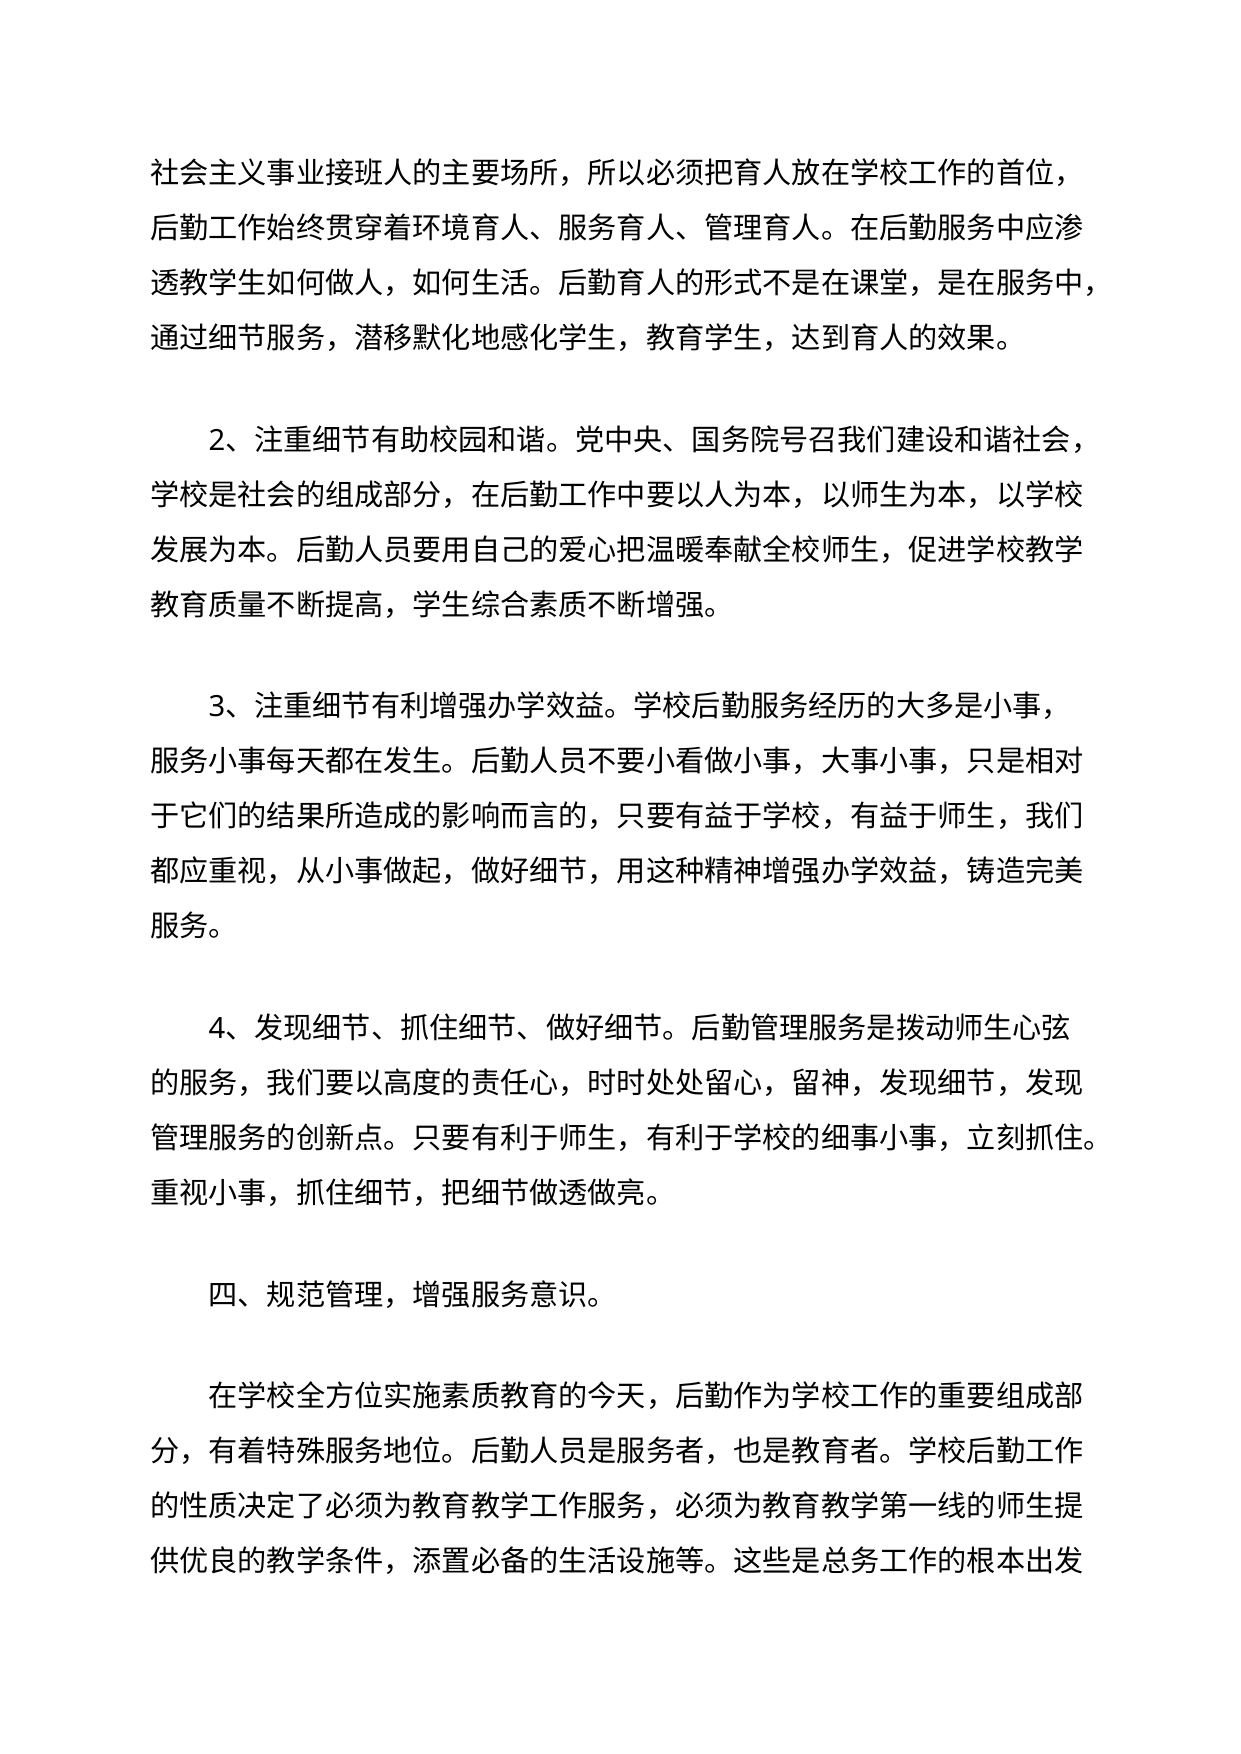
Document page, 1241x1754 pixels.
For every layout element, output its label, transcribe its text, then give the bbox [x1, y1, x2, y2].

text 4、发现细节、抓住细节、做好细节。后勤管理服务是拨动师生心弦的服务，我们要以高度的责任心，时时处处留心，留神，发现细节，发现管理服务的创新点。只要有利于师生，有利于学校的细事小事，立刻抓住。重视小事，抓住细节，把细节做透做亮。 [150, 1004, 1090, 1212]
text 四、规范管理，增强服务意识。 [150, 1271, 1090, 1313]
text 3、注重细节有利增强办学效益。学校后勤服务经历的大多是小事，服务小事每天都在发生。后勤人员不要小看做小事，大事小事，只是相对于它们的结果所造成的影响而言的，只要有益于学校，有益于师生，我们都应重视，从小事做起，做好细节，用这种精神增强办学效益，铸造完美服务。 [150, 683, 1090, 945]
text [150, 1373, 1090, 1580]
text 2、注重细节有助校园和谐。党中央、国务院号召我们建设和谐社会，学校是社会的组成部分，在后勤工作中要以人为本，以师生为本，以学校发展为本。后勤人员要用自己的爱心把温暖奉献全校师生，促进学校教学教育质量不断提高，学生综合素质不断增强。 [150, 416, 1090, 623]
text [150, 150, 1090, 357]
